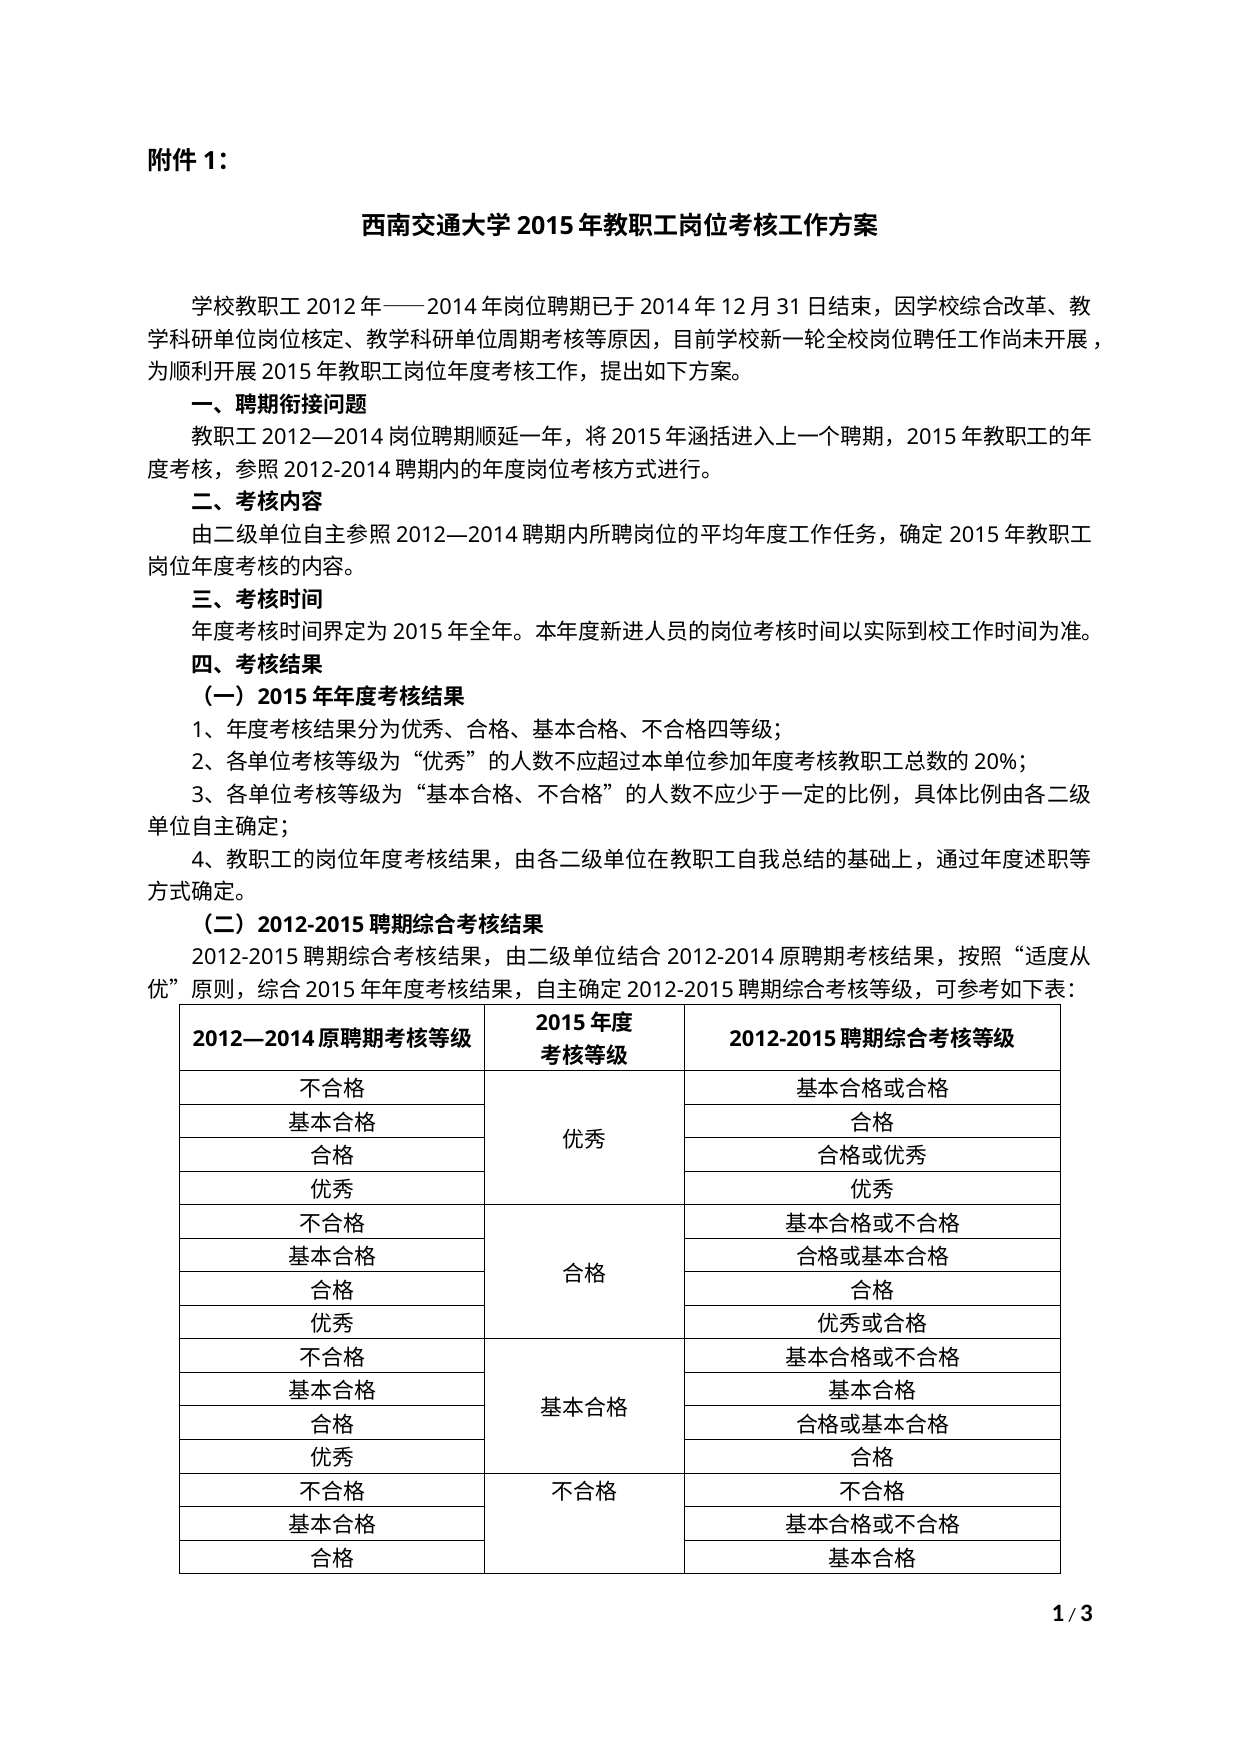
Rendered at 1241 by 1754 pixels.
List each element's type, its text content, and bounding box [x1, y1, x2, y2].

table_cell 优秀 [685, 1172, 1060, 1204]
text 四、考核结果 [148, 646, 1092, 679]
table_cell 优秀 [180, 1172, 484, 1204]
text 年度考核时间界定为2015年全年。本年度新进人员的岗位考核时间以实际到校工作时间为准。 [148, 614, 1092, 646]
table_cell 优秀 [180, 1306, 484, 1338]
table_cell 合格 [485, 1205, 684, 1338]
text 西南交通大学2015年教职工岗位考核工作方案 [148, 191, 1092, 256]
table_cell 优秀或合格 [685, 1306, 1060, 1338]
table_cell 基本合格 [180, 1507, 484, 1539]
table_cell 合格 [685, 1272, 1060, 1305]
text 3、各单位考核等级为“基本合格、不合格”的人数不应少于一定的比例，具体比例由各二级单位自主确定； [148, 776, 1092, 841]
text 1、年度考核结果分为优秀、合格、基本合格、不合格四等级； [148, 711, 1092, 744]
text 三、考核时间 [148, 581, 1092, 614]
table_cell 基本合格或不合格 [685, 1339, 1060, 1372]
table_cell 不合格 [180, 1205, 484, 1238]
table_header 2015年度 考核等级 [485, 1005, 684, 1070]
table_cell 合格 [685, 1105, 1060, 1137]
table_cell 不合格 [685, 1474, 1060, 1506]
text 附件1： [148, 126, 1092, 191]
table_cell 合格或优秀 [685, 1138, 1060, 1171]
text 学校教职工2012年——2014年岗位聘期已于2014年12月31日结束，因学校综合改革、教学科研单位岗位核定、教学科研单位周期考核等原因，目前学校新一轮全校岗位聘任工作尚未开展，为顺利开展2015年教职工岗位年度考核工作，提出如下方案。 [148, 289, 1092, 386]
table_cell 基本合格 [180, 1105, 484, 1137]
table_cell 不合格 [180, 1474, 484, 1506]
table_cell 优秀 [485, 1071, 684, 1204]
table_cell 基本合格 [485, 1339, 684, 1472]
text （一）2015年年度考核结果 [148, 679, 1092, 711]
table_cell 基本合格 [685, 1541, 1060, 1573]
table_cell 基本合格 [685, 1373, 1060, 1405]
table_cell 基本合格 [180, 1373, 484, 1405]
text 二、考核内容 [148, 484, 1092, 516]
table_cell 基本合格或不合格 [685, 1507, 1060, 1539]
table_cell 合格 [180, 1541, 484, 1573]
table_cell 合格 [685, 1440, 1060, 1472]
table_cell 优秀 [180, 1440, 484, 1472]
table_header 2012-2015聘期综合考核等级 [685, 1005, 1060, 1070]
table_cell 合格 [180, 1272, 484, 1305]
text 由二级单位自主参照2012—2014聘期内所聘岗位的平均年度工作任务，确定2015年教职工岗位年度考核的内容。 [148, 516, 1092, 581]
table_cell 基本合格或不合格 [685, 1205, 1060, 1238]
table_cell 合格或基本合格 [685, 1239, 1060, 1271]
table_cell 不合格 [180, 1339, 484, 1372]
text 2012-2015聘期综合考核结果，由二级单位结合2012-2014原聘期考核结果，按照“适度从优”原则，综合2015年年度考核结果，自主确定2012-2015聘期综合考核等级，可参考如下表： [148, 939, 1092, 1004]
table_cell 合格或基本合格 [685, 1406, 1060, 1439]
text 2、各单位考核等级为“优秀”的人数不应超过本单位参加年度考核教职工总数的20%； [148, 744, 1092, 776]
table_header 2012—2014原聘期考核等级 [180, 1005, 484, 1070]
text 一、聘期衔接问题 [148, 386, 1092, 419]
table_cell 合格 [180, 1406, 484, 1439]
text 教职工2012—2014岗位聘期顺延一年，将2015年涵括进入上一个聘期，2015年教职工的年度考核，参照2012-2014聘期内的年度岗位考核方式进行。 [148, 419, 1092, 484]
text （二）2012-2015聘期综合考核结果 [148, 906, 1092, 939]
table_cell 合格 [180, 1138, 484, 1171]
table_cell 不合格 [180, 1071, 484, 1103]
table_cell 基本合格 [180, 1239, 484, 1271]
text 4、教职工的岗位年度考核结果，由各二级单位在教职工自我总结的基础上，通过年度述职等方式确定。 [148, 841, 1092, 906]
table_cell 不合格 [485, 1474, 684, 1573]
table_cell 基本合格或合格 [685, 1071, 1060, 1103]
